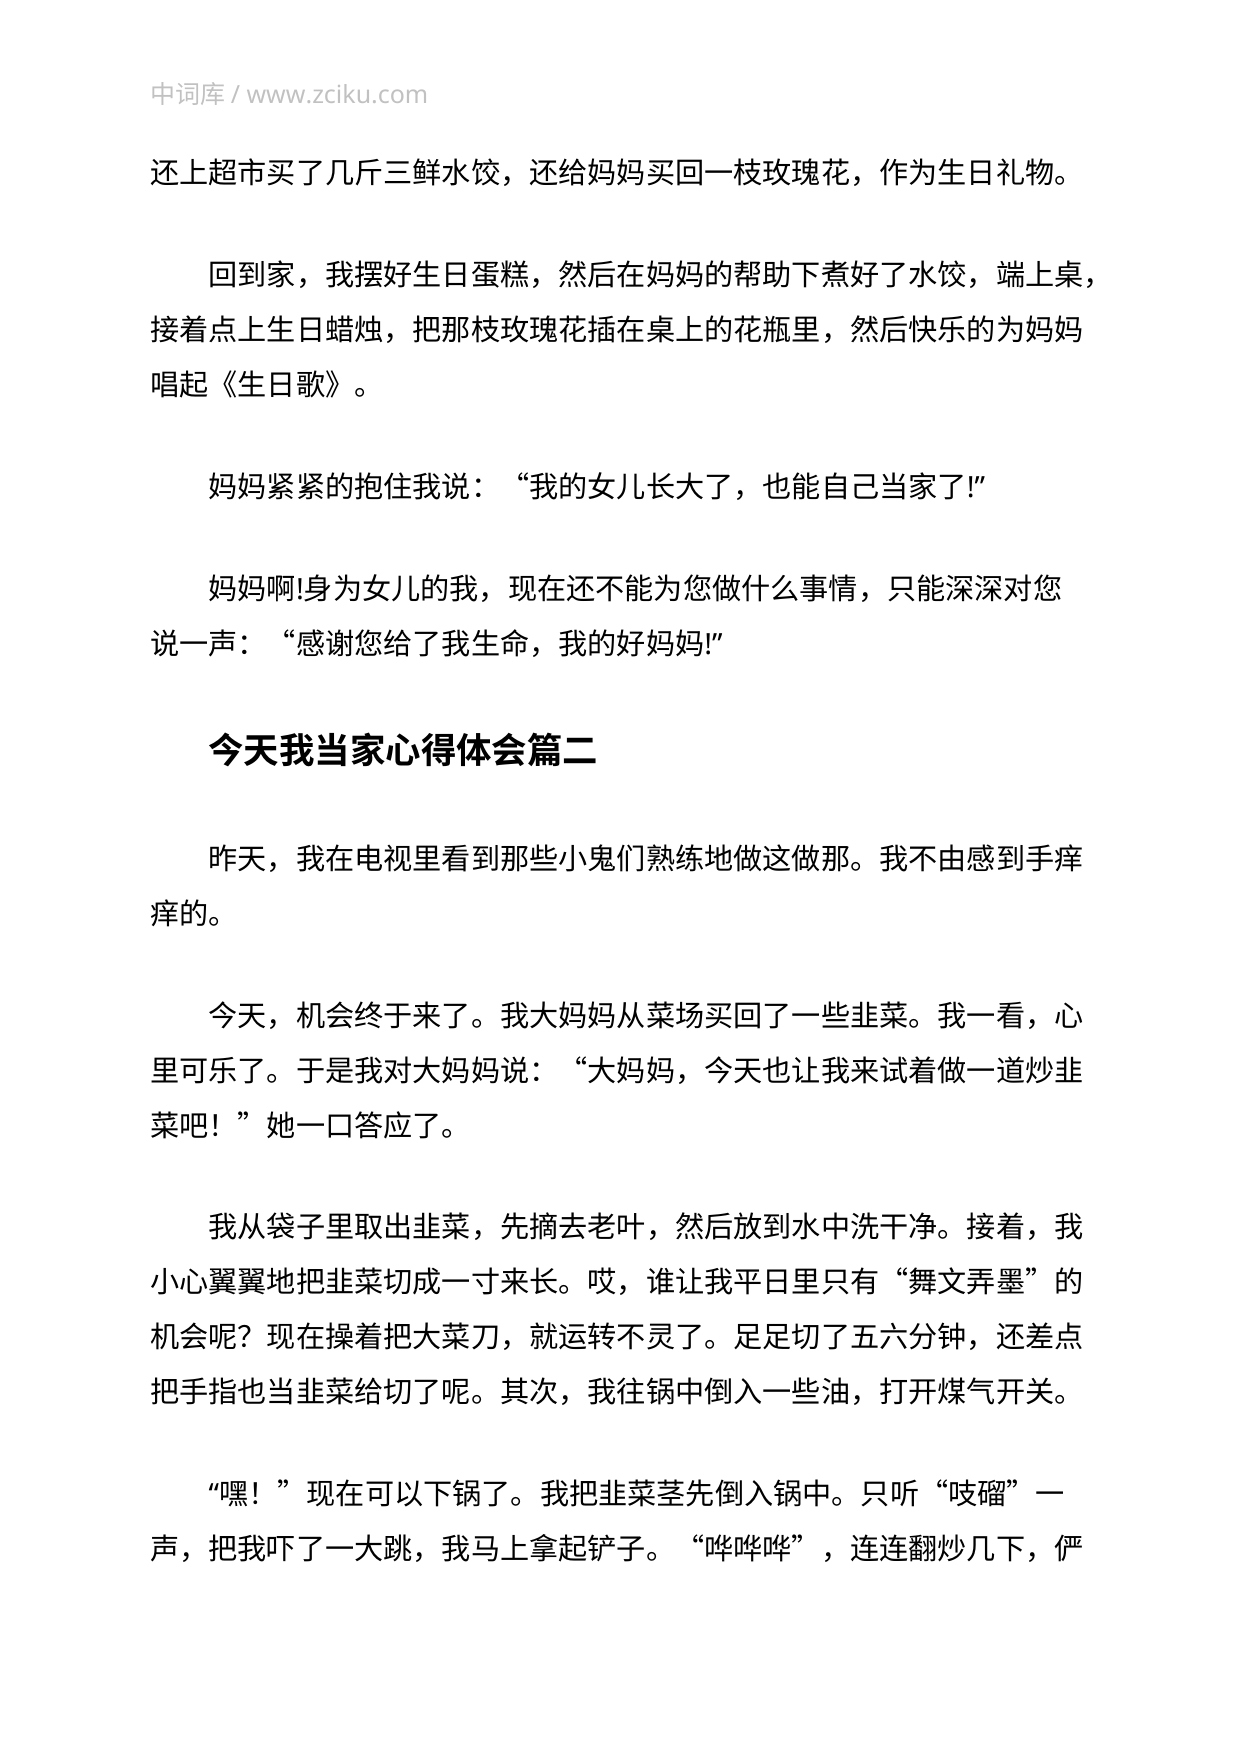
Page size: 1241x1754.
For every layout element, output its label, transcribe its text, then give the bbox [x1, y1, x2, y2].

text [150, 150, 1090, 192]
text 昨天，我在电视里看到那些小鬼们熟练地做这做那。我不由感到手痒痒的。 [150, 836, 1090, 933]
text 妈妈紧紧的抱住我说：“我的女儿长大了，也能自己当家了!” [150, 463, 1090, 506]
text 妈妈啊!身为女儿的我，现在还不能为您做什么事情，只能深深对您说一声：“感谢您给了我生命，我的好妈妈!” [150, 565, 1090, 663]
text 我从袋子里取出韭菜，先摘去老叶，然后放到水中洗干净。接着，我小心翼翼地把韭菜切成一寸来长。哎，谁让我平日里只有“舞文弄墨”的机会呢？现在操着把大菜刀，就运转不灵了。足足切了五六分钟，还差点把手指也当韭菜给切了呢。其次，我往锅中倒入一些油，打开煤气开关。 [150, 1204, 1090, 1411]
text 回到家，我摆好生日蛋糕，然后在妈妈的帮助下煮好了水饺，端上桌，接着点上生日蜡烛，把那枝玫瑰花插在桌上的花瓶里，然后快乐的为妈妈唱起《生日歌》。 [150, 252, 1090, 404]
text 今天，机会终于来了。我大妈妈从菜场买回了一些韭菜。我一看，心里可乐了。于是我对大妈妈说：“大妈妈，今天也让我来试着做一道炒韭菜吧！”她一口答应了。 [150, 992, 1090, 1144]
text 今天我当家心得体会篇二 [150, 722, 1090, 773]
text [150, 1470, 1090, 1568]
